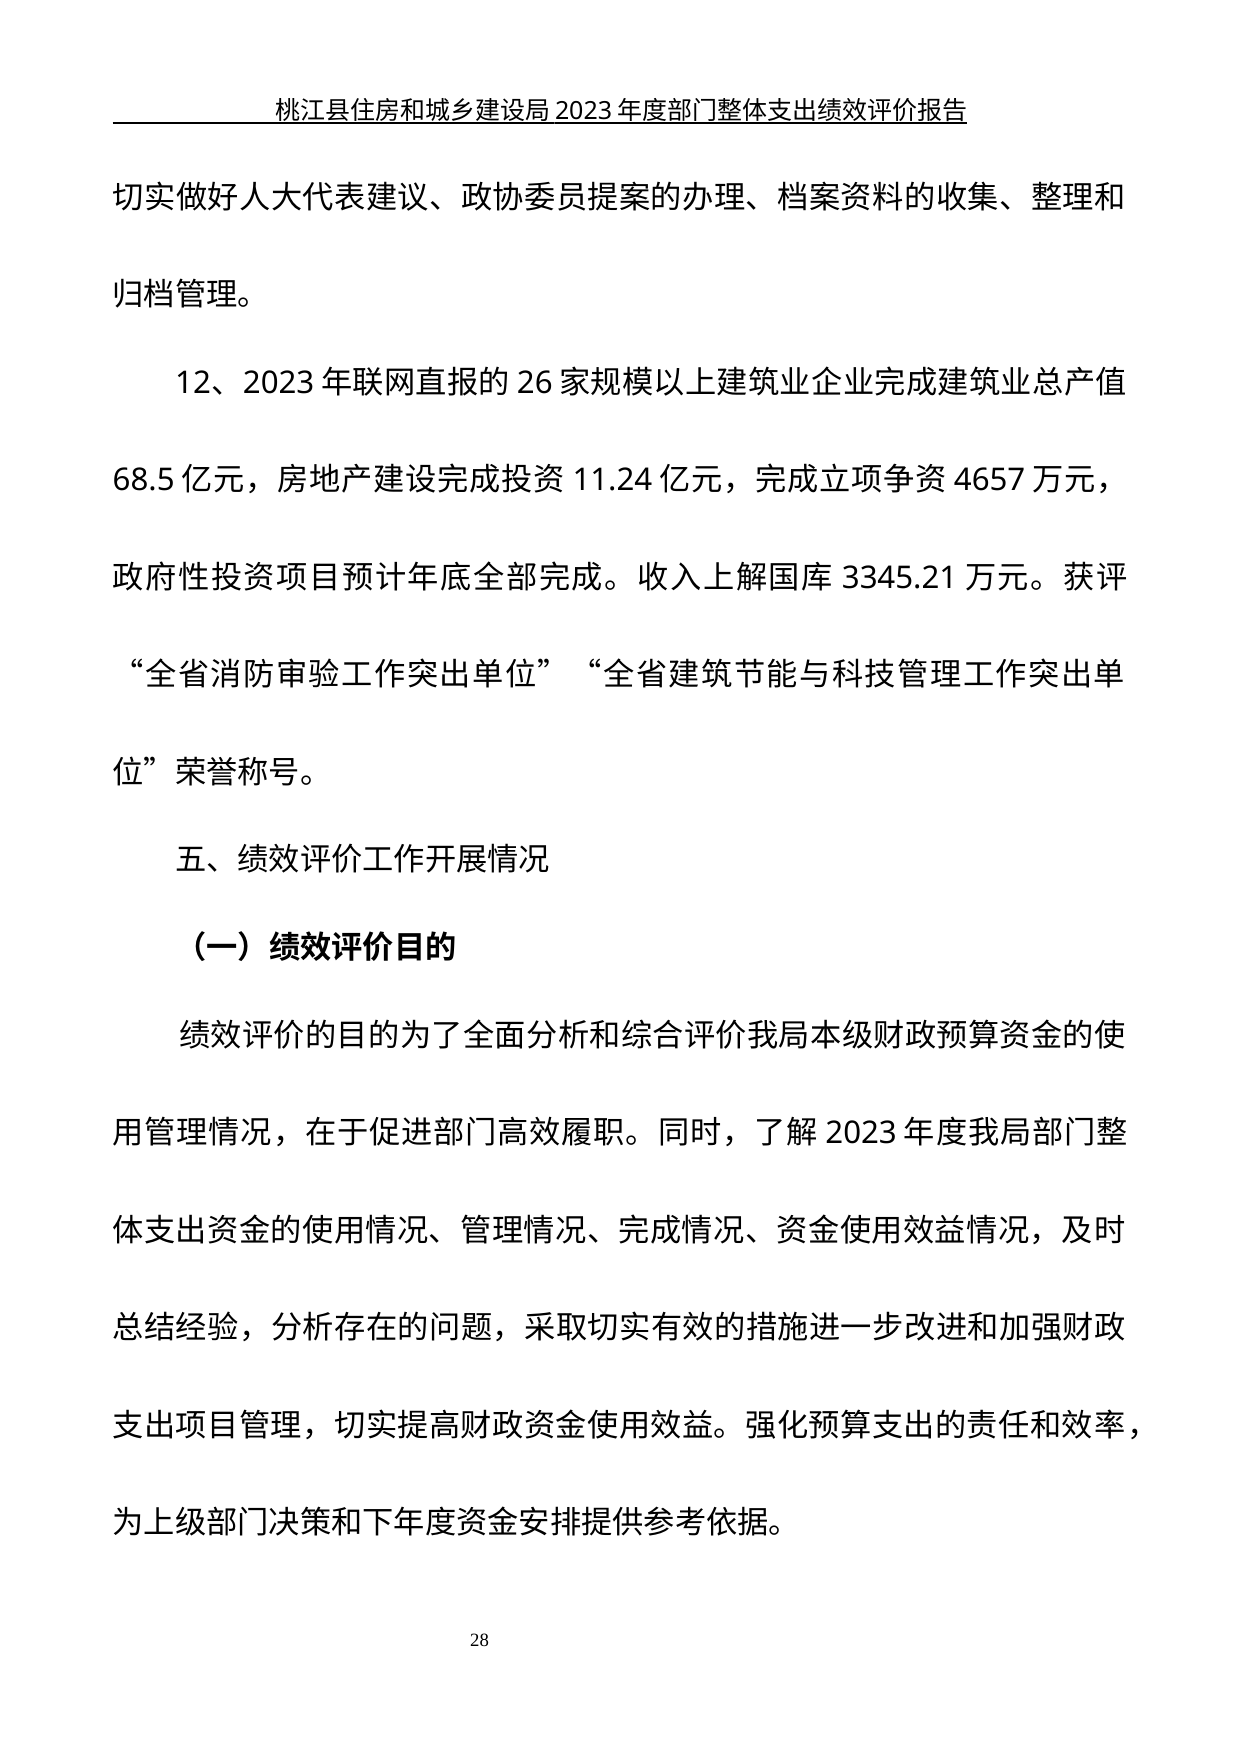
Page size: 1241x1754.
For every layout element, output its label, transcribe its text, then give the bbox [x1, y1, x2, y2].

text 绩效评价的目的为了全面分析和综合评价我局本级财政预算资金的使用管理情况，在于促进部门高效履职。同时，了解2023年度我局部门整体支出资金的使用情况、管理情况、完成情况、资金使用效益情况，及时总结经验，分析存在的问题，采取切实有效的措施进一步改进和加强财政支出项目管理，切实提高财政资金使用效益。强化预算支出的责任和效率，为上级部门决策和下年度资金安排提供参考依据。 [112, 1000, 1128, 1552]
text （一）绩效评价目的 [112, 912, 1128, 977]
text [112, 162, 1128, 324]
text 五、绩效评价工作开展情况 [112, 825, 1128, 890]
text 12、2023年联网直报的26家规模以上建筑业企业完成建筑业总产值68.5亿元，房地产建设完成投资11.24亿元，完成立项争资4657万元，政府性投资项目预计年底全部完成。收入上解国库3345.21万元。获评“全省消防审验工作突出单位”“全省建筑节能与科技管理工作突出单位”荣誉称号。 [112, 347, 1128, 802]
